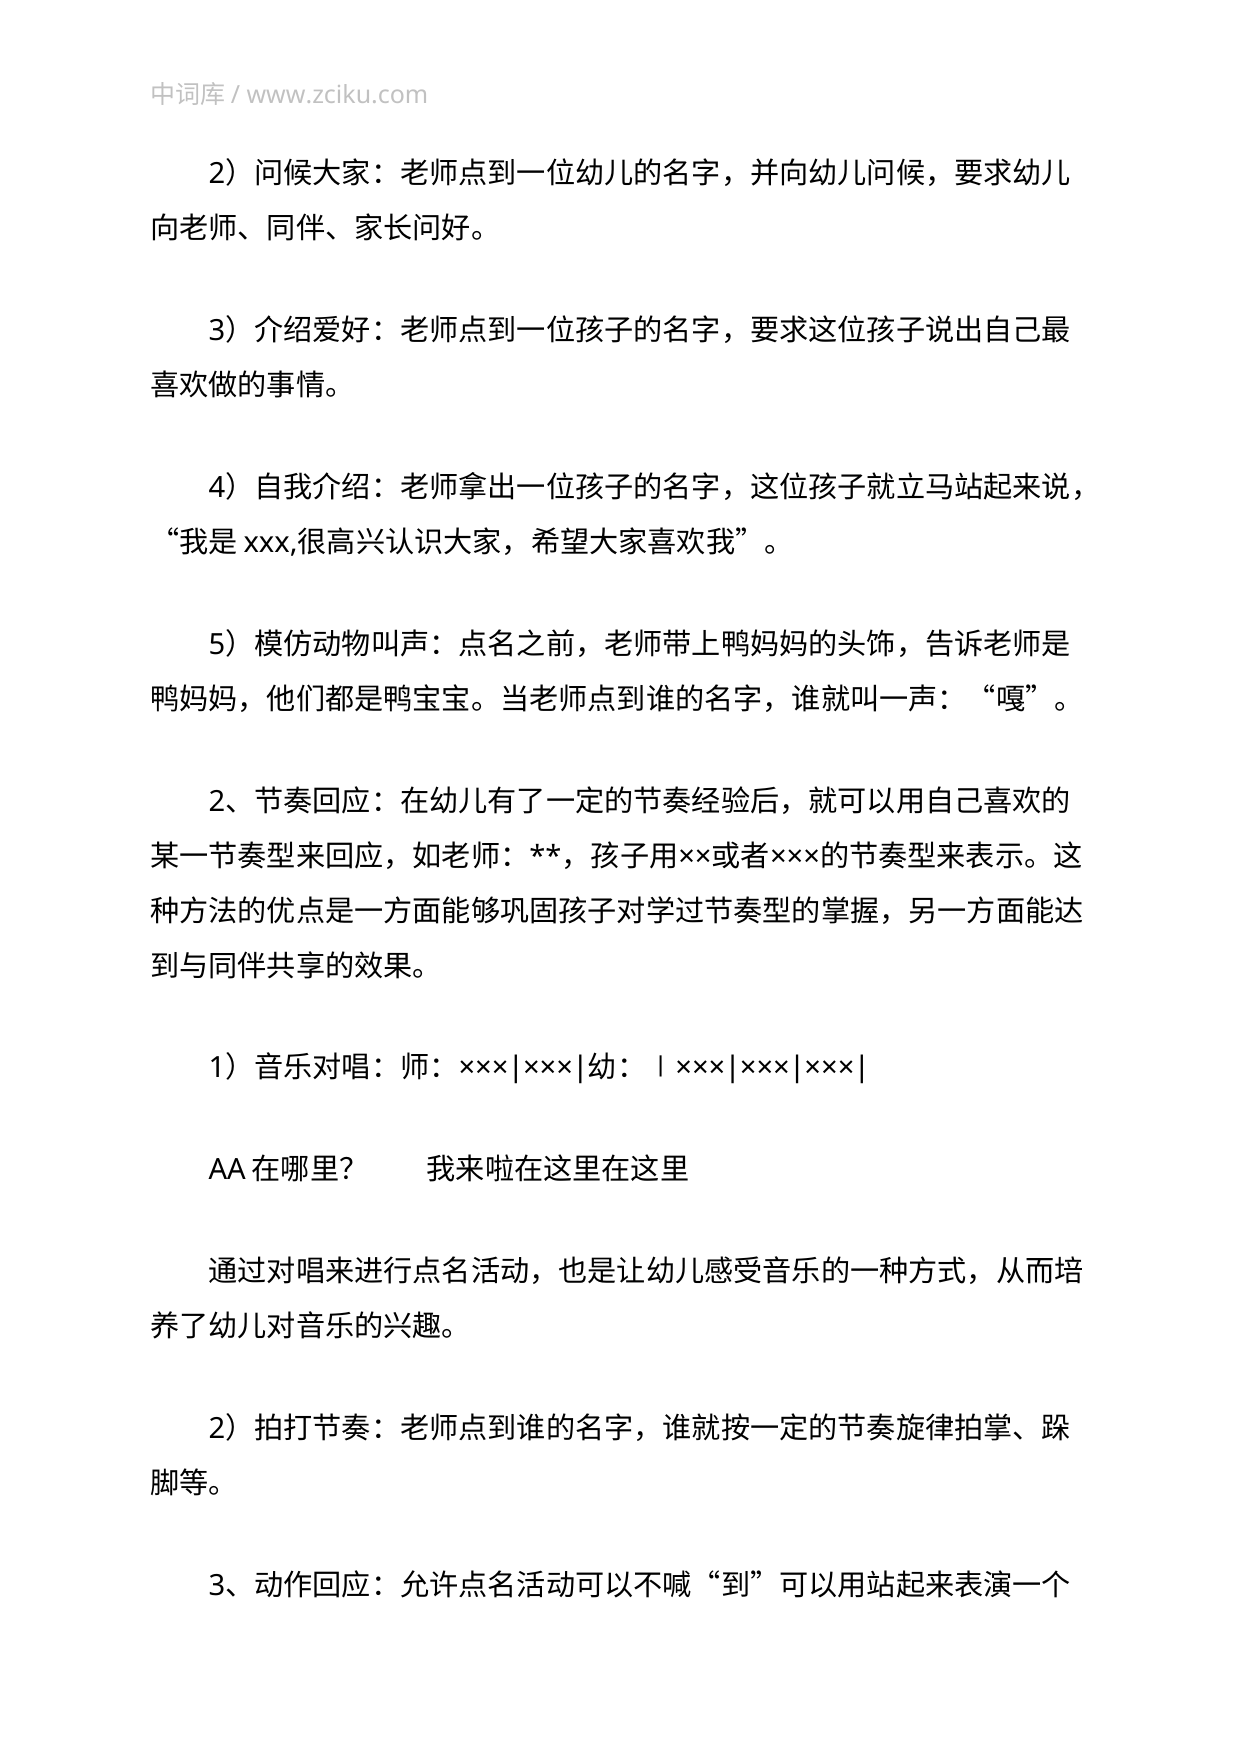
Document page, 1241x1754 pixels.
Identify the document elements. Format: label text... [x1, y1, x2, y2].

text 1）音乐对唱：师：×××∣×××∣幼：∣×××∣×××∣×××∣ [150, 1044, 1090, 1086]
text 4）自我介绍：老师拿出一位孩子的名字，这位孩子就立马站起来说，“我是xxx,很高兴认识大家，希望大家喜欢我”。 [150, 463, 1090, 561]
text 2、节奏回应：在幼儿有了一定的节奏经验后，就可以用自己喜欢的某一节奏型来回应，如老师：**，孩子用××或者×××的节奏型来表示。这种方法的优点是一方面能够巩固孩子对学过节奏型的掌握，另一方面能达到与同伴共享的效果。 [150, 777, 1090, 984]
text 通过对唱来进行点名活动，也是让幼儿感受音乐的一种方式，从而培养了幼儿对音乐的兴趣。 [150, 1248, 1090, 1345]
text 5）模仿动物叫声：点名之前，老师带上鸭妈妈的头饰，告诉老师是鸭妈妈，他们都是鸭宝宝。当老师点到谁的名字，谁就叫一声：“嘎”。 [150, 621, 1090, 718]
text 2）问候大家：老师点到一位幼儿的名字，并向幼儿问候，要求幼儿向老师、同伴、家长问好。 [150, 150, 1090, 247]
text 3）介绍爱好：老师点到一位孩子的名字，要求这位孩子说出自己最喜欢做的事情。 [150, 307, 1090, 404]
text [150, 1561, 1090, 1604]
text AA在哪里？ 我来啦在这里在这里 [150, 1146, 1090, 1188]
text 2）拍打节奏：老师点到谁的名字，谁就按一定的节奏旋律拍掌、跺脚等。 [150, 1404, 1090, 1502]
